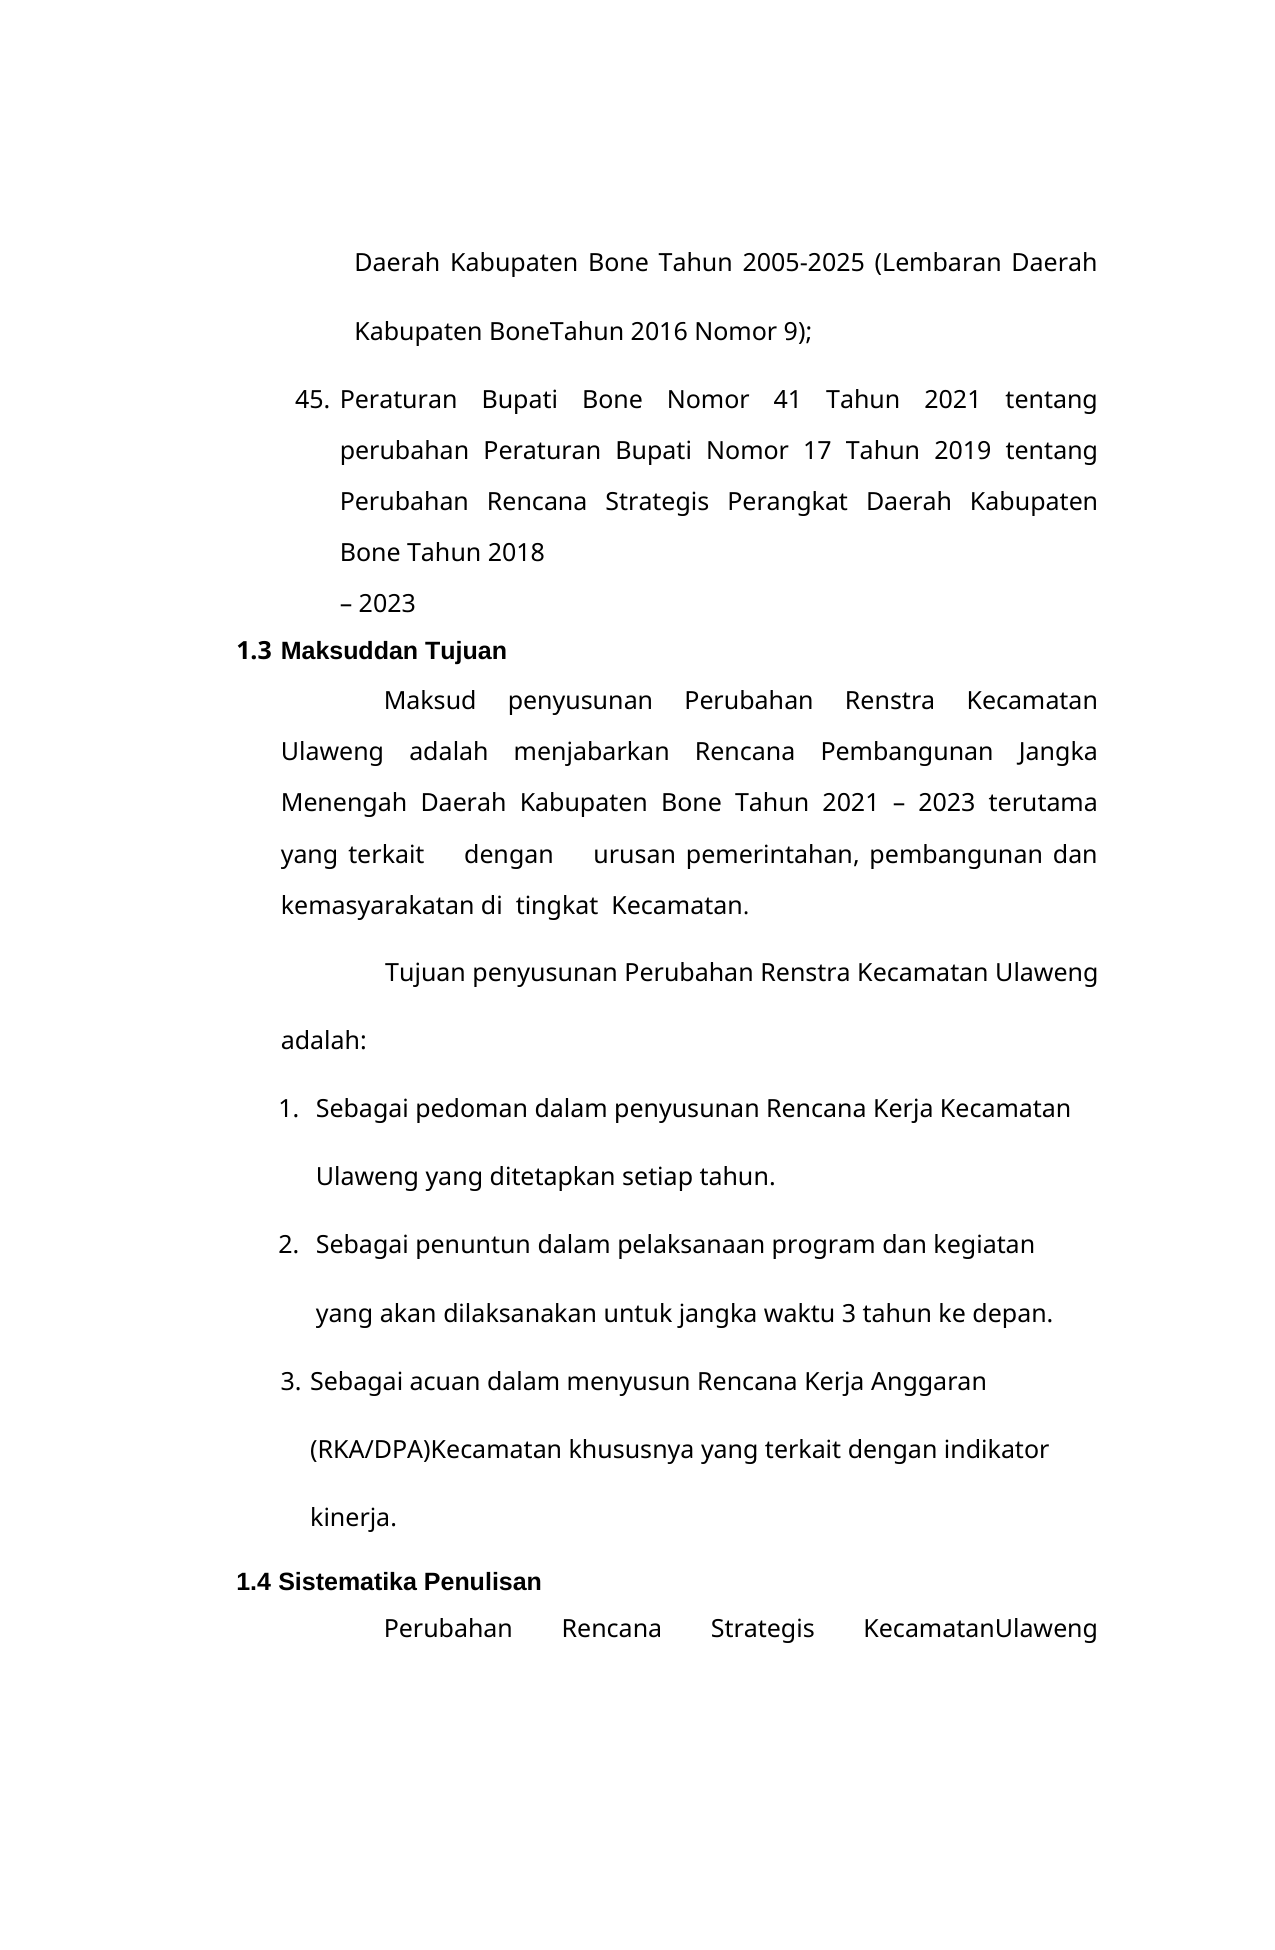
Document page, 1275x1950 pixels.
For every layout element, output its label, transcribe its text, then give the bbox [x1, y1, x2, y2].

text Tujuan penyusunan Perubahan Renstra Kecamatan Ulaweng adalah: [281, 954, 1099, 1057]
list Sebagai acuan dalam menyusun Rencana Kerja Anggaran (RKA/DPA)Kecamatan khususnya yang terkait dengan indikator kinerja. [280, 1363, 1097, 1534]
list Sebagai penuntun dalam pelaksanaan program dan kegiatan yang akan dilaksanakan untuk jangka waktu 3 tahun ke depan. [278, 1227, 1097, 1329]
subtitle Sistematika Penulisan [236, 1568, 1206, 1596]
subtitle Maksuddan Tujuan [236, 633, 1206, 667]
text Maksud penyusunan Perubahan Renstra Kecamatan Ulaweng adalah menjabarkan Rencana Pembangunan Jangka Menengah Daerah Kabupaten Bone Tahun 2021 – 2023 terutama yang terkait dengan urusan pemerintahan, pembangunan dan kemasyarakatan di tingkat Kecamatan. [281, 682, 1098, 922]
list Peraturan Bupati Bone Nomor 41 Tahun 2021 tentang perubahan Peraturan Bupati Nomor 17 Tahun 2019 tentang Perubahan Rencana Strategis Perangkat Daerah Kabupaten Bone Tahun 2018 [295, 381, 1099, 568]
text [281, 1611, 1098, 1645]
text – 2023 [339, 585, 1206, 619]
text Daerah Kabupaten Bone Tahun 2005-2025 (Lembaran Daerah Kabupaten BoneTahun 2016 Nomor 9); [354, 245, 1098, 347]
list Sebagai pedoman dalam penyusunan Rencana Kerja Kecamatan Ulaweng yang ditetapkan setiap tahun. [278, 1091, 1098, 1193]
